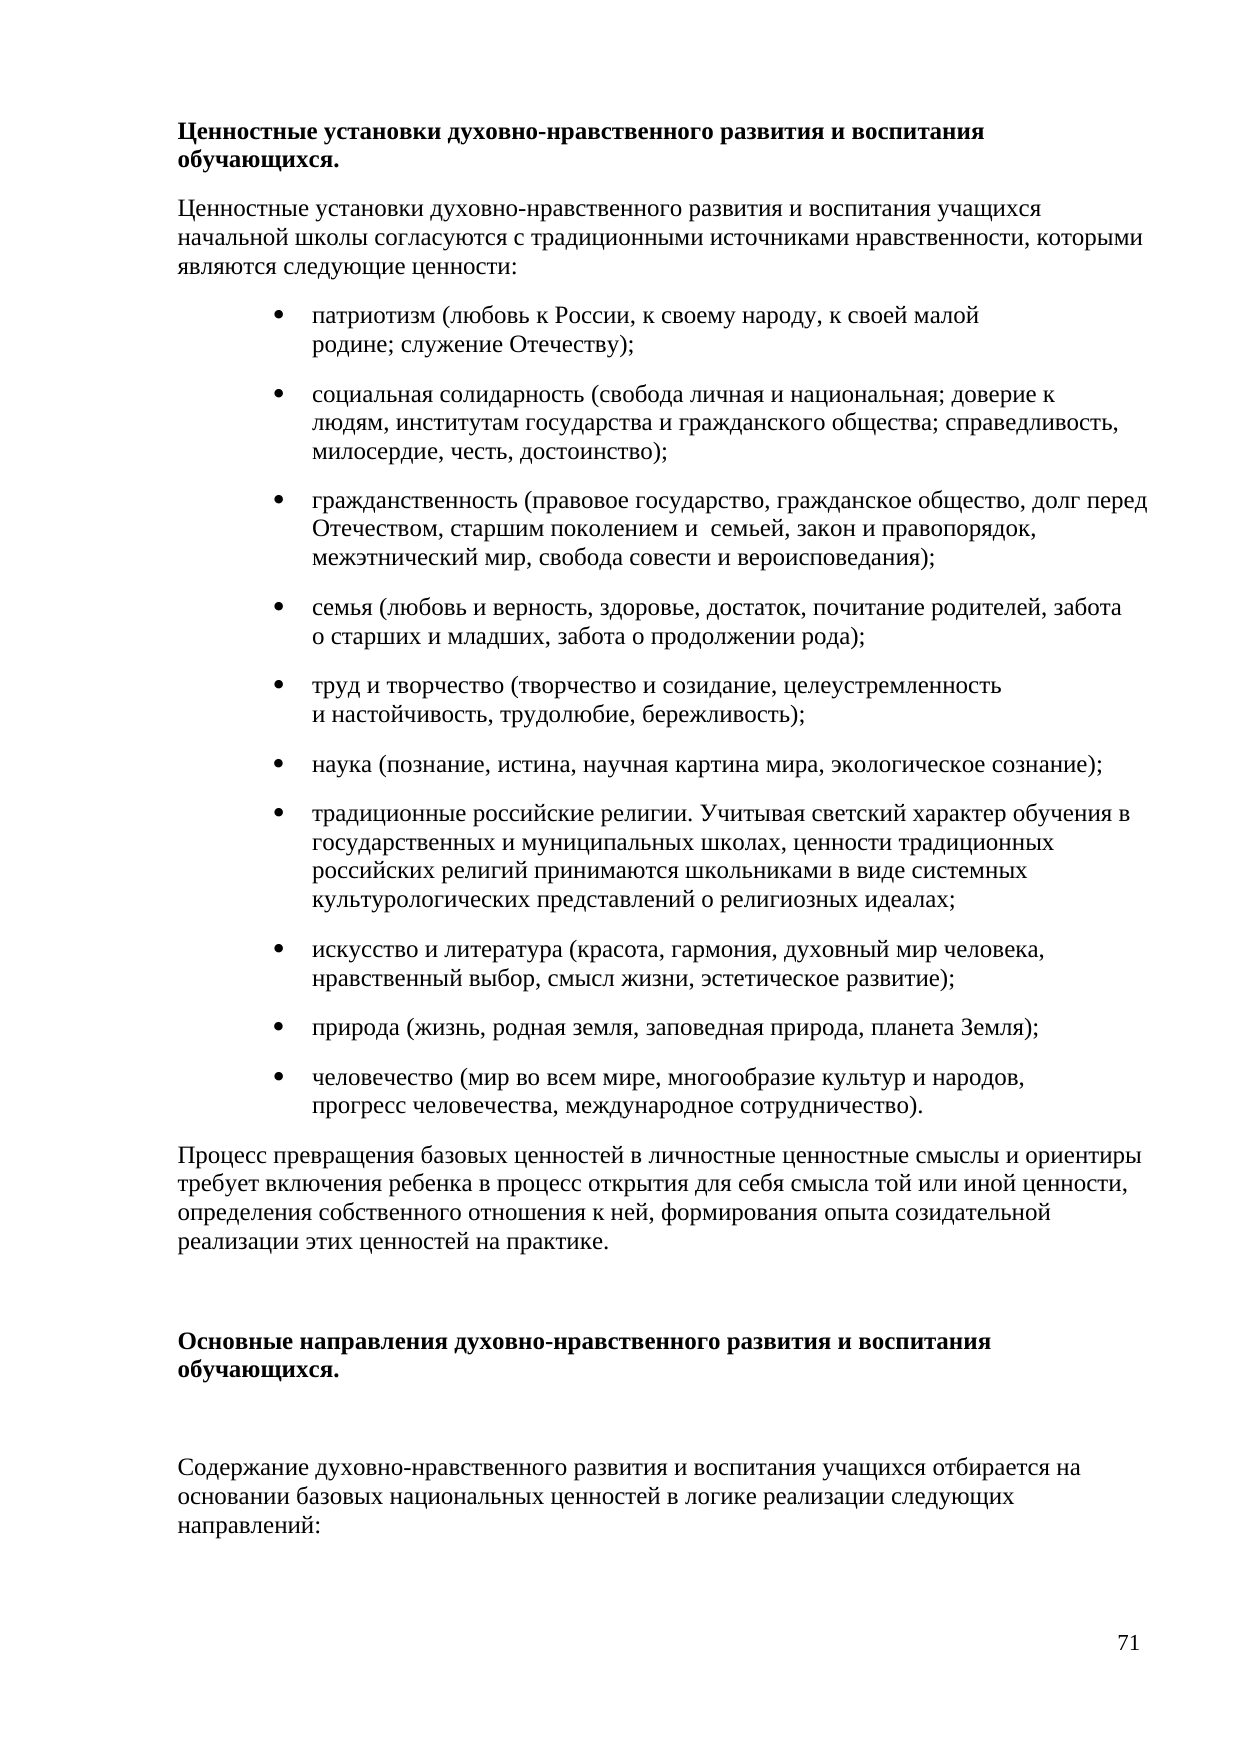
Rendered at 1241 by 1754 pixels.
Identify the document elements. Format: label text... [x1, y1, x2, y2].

list гражданственность (правовое государство, гражданское общество, долг перед Отечеством, старшим поколением и семьей, закон и правопорядок, [274, 486, 1148, 542]
list труд и творчество (творчество и созидание, целеустремленность и настойчивость, трудолюбие, бережливость); [274, 670, 1021, 728]
list традиционные российские религии. Учитывая светский характер обучения в государственных и муниципальных школах, ценности традиционных российских религий принимаются школьниками в виде системных культурологических представлений о религиозных идеалах; [274, 798, 1131, 913]
text межэтнический мир, свобода совести и вероисповедания); [312, 542, 1190, 571]
list наука (познание, истина, научная картина мира, экологическое сознание); [274, 749, 1190, 777]
list семья (любовь и верность, здоровье, достаток, почитание родителей, забота о старших и младших, забота о продолжении рода); [274, 592, 1141, 650]
list социальная солидарность (свобода личная и национальная; доверие к людям, институтам государства и гражданского общества; справедливость, милосердие, честь, достоинство); [274, 379, 1138, 465]
list человечество (мир во всем мире, многообразие культур и народов, прогресс человечества, международное сотрудничество). [274, 1062, 1125, 1119]
subtitle Ценностные установки духовно-нравственного развития и воспитания обучающихся. [177, 116, 986, 173]
text Содержание духовно-нравственного развития и воспитания учащихся отбирается на основании базовых национальных ценностей в логике реализации следующих направлений: [177, 1452, 1083, 1539]
text Процесс превращения базовых ценностей в личностные ценностные смыслы и ориентиры требует включения ребенка в процесс открытия для себя смысла той или иной ценности, определения собственного отношения к ней, формирования опыта созидательной реализации этих ценностей на практике. [177, 1140, 1144, 1255]
subtitle Основные направления духовно-нравственного развития и воспитания обучающихся. [177, 1326, 993, 1383]
text Ценностные установки духовно-нравственного развития и воспитания учащихся начальной школы согласуются с традиционными источниками нравственности, которыми являются следующие ценности: [177, 193, 1145, 279]
list природа (жизнь, родная земля, заповедная природа, планета Земля); [274, 1012, 1190, 1041]
list патриотизм (любовь к России, к своему народу, к своей малой родине; служение Отечеству); [274, 300, 1067, 358]
list искусство и литература (красота, гармония, духовный мир человека, нравственный выбор, смысл жизни, эстетическое развитие); [274, 934, 1045, 992]
